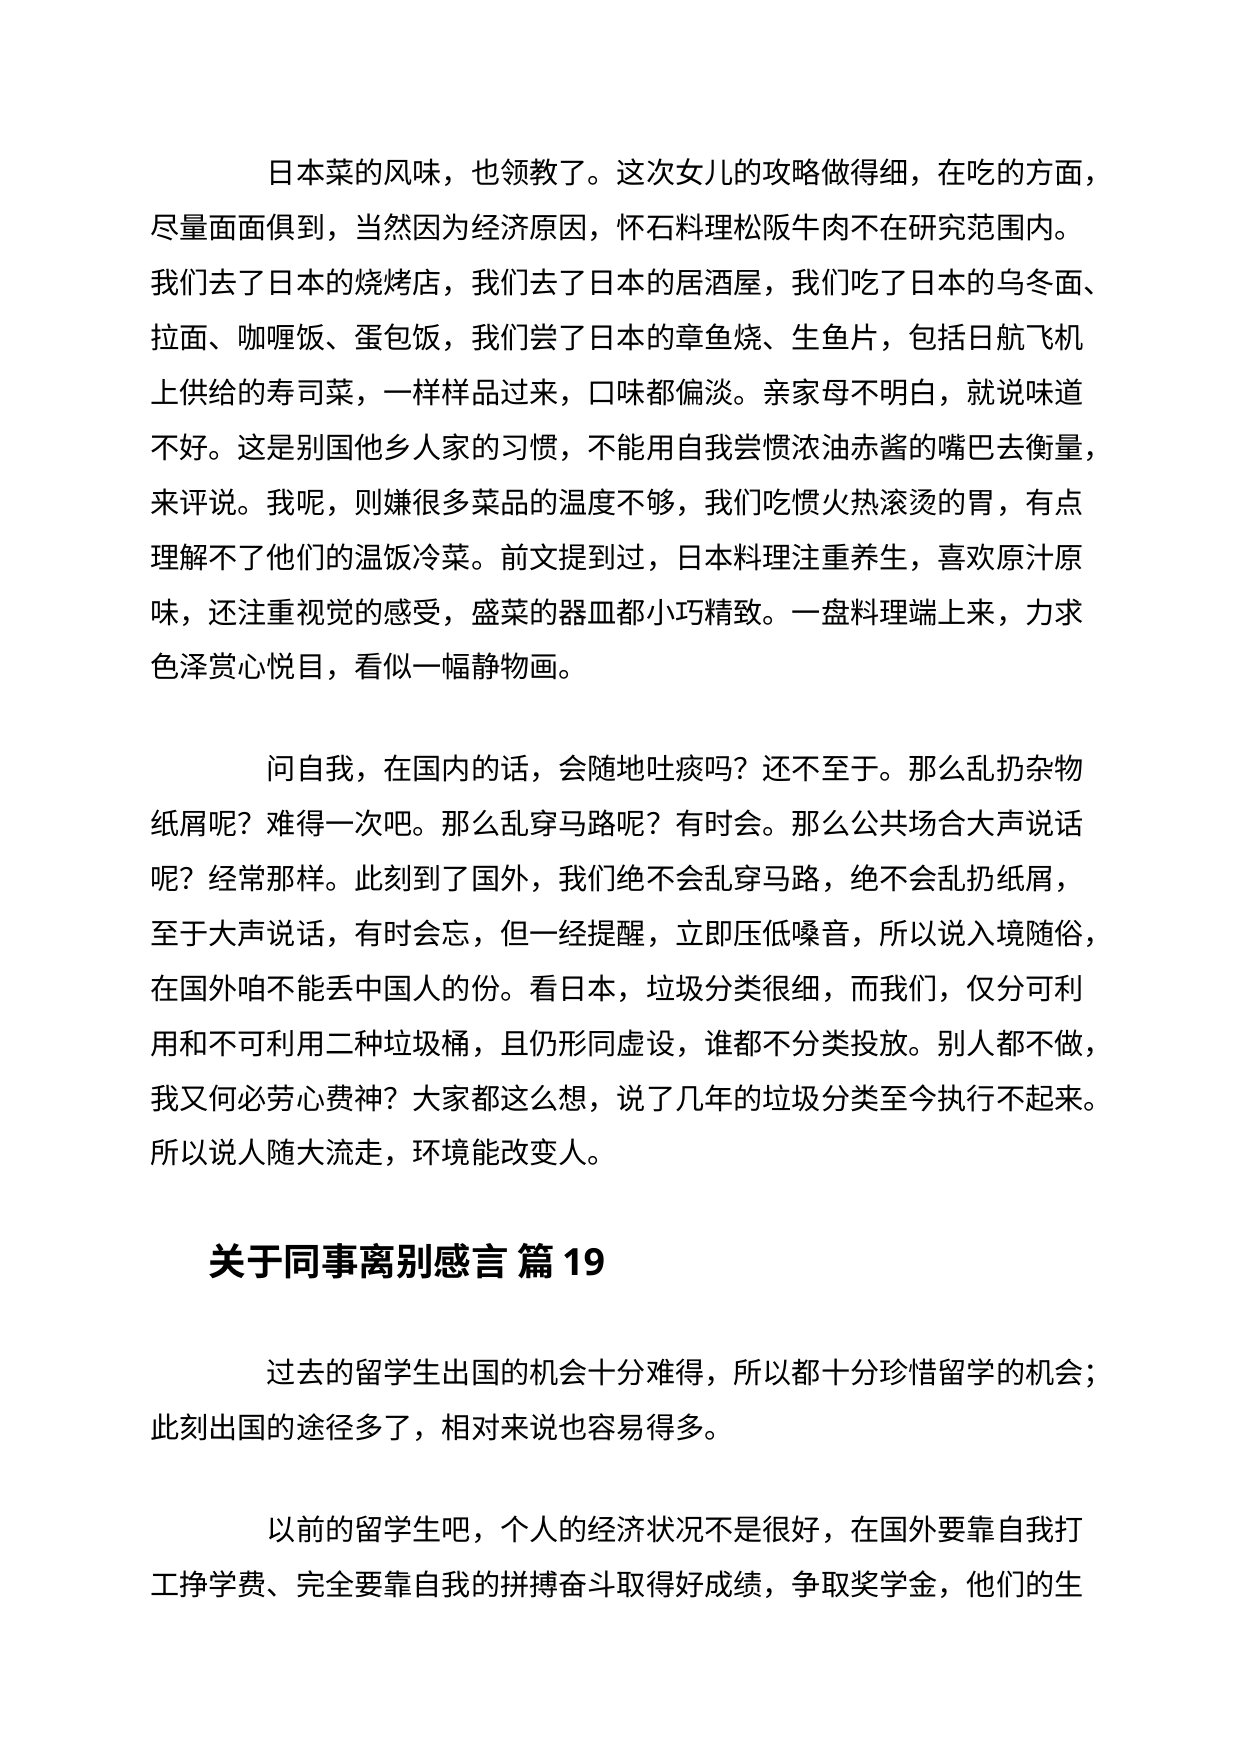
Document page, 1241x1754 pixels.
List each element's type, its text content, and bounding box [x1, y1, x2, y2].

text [150, 1506, 1090, 1603]
text 问自我，在国内的话，会随地吐痰吗？还不至于。那么乱扔杂物纸屑呢？难得一次吧。那么乱穿马路呢？有时会。那么公共场合大声说话呢？经常那样。此刻到了国外，我们绝不会乱穿马路，绝不会乱扔纸屑，至于大声说话，有时会忘，但一经提醒，立即压低嗓音，所以说入境随俗，在国外咱不能丢中国人的份。看日本，垃圾分类很细，而我们，仅分可利用和不可利用二种垃圾桶，且仍形同虚设，谁都不分类投放。别人都不做，我又何必劳心费神？大家都这么想，说了几年的垃圾分类至今执行不起来。所以说人随大流走，环境能改变人。 [150, 746, 1090, 1172]
text 日本菜的风味，也领教了。这次女儿的攻略做得细，在吃的方面，尽量面面俱到，当然因为经济原因，怀石料理松阪牛肉不在研究范围内。我们去了日本的烧烤店，我们去了日本的居酒屋，我们吃了日本的乌冬面、拉面、咖喱饭、蛋包饭，我们尝了日本的章鱼烧、生鱼片，包括日航飞机上供给的寿司菜，一样样品过来，口味都偏淡。亲家母不明白，就说味道不好。这是别国他乡人家的习惯，不能用自我尝惯浓油赤酱的嘴巴去衡量，来评说。我呢，则嫌很多菜品的温度不够，我们吃惯火热滚烫的胃，有点理解不了他们的温饭冷菜。前文提到过，日本料理注重养生，喜欢原汁原味，还注重视觉的感受，盛菜的器皿都小巧精致。一盘料理端上来，力求色泽赏心悦目，看似一幅静物画。 [150, 150, 1090, 686]
text 关于同事离别感言 篇19 [150, 1232, 1090, 1286]
text 过去的留学生出国的机会十分难得，所以都十分珍惜留学的机会；此刻出国的途径多了，相对来说也容易得多。 [150, 1349, 1090, 1447]
